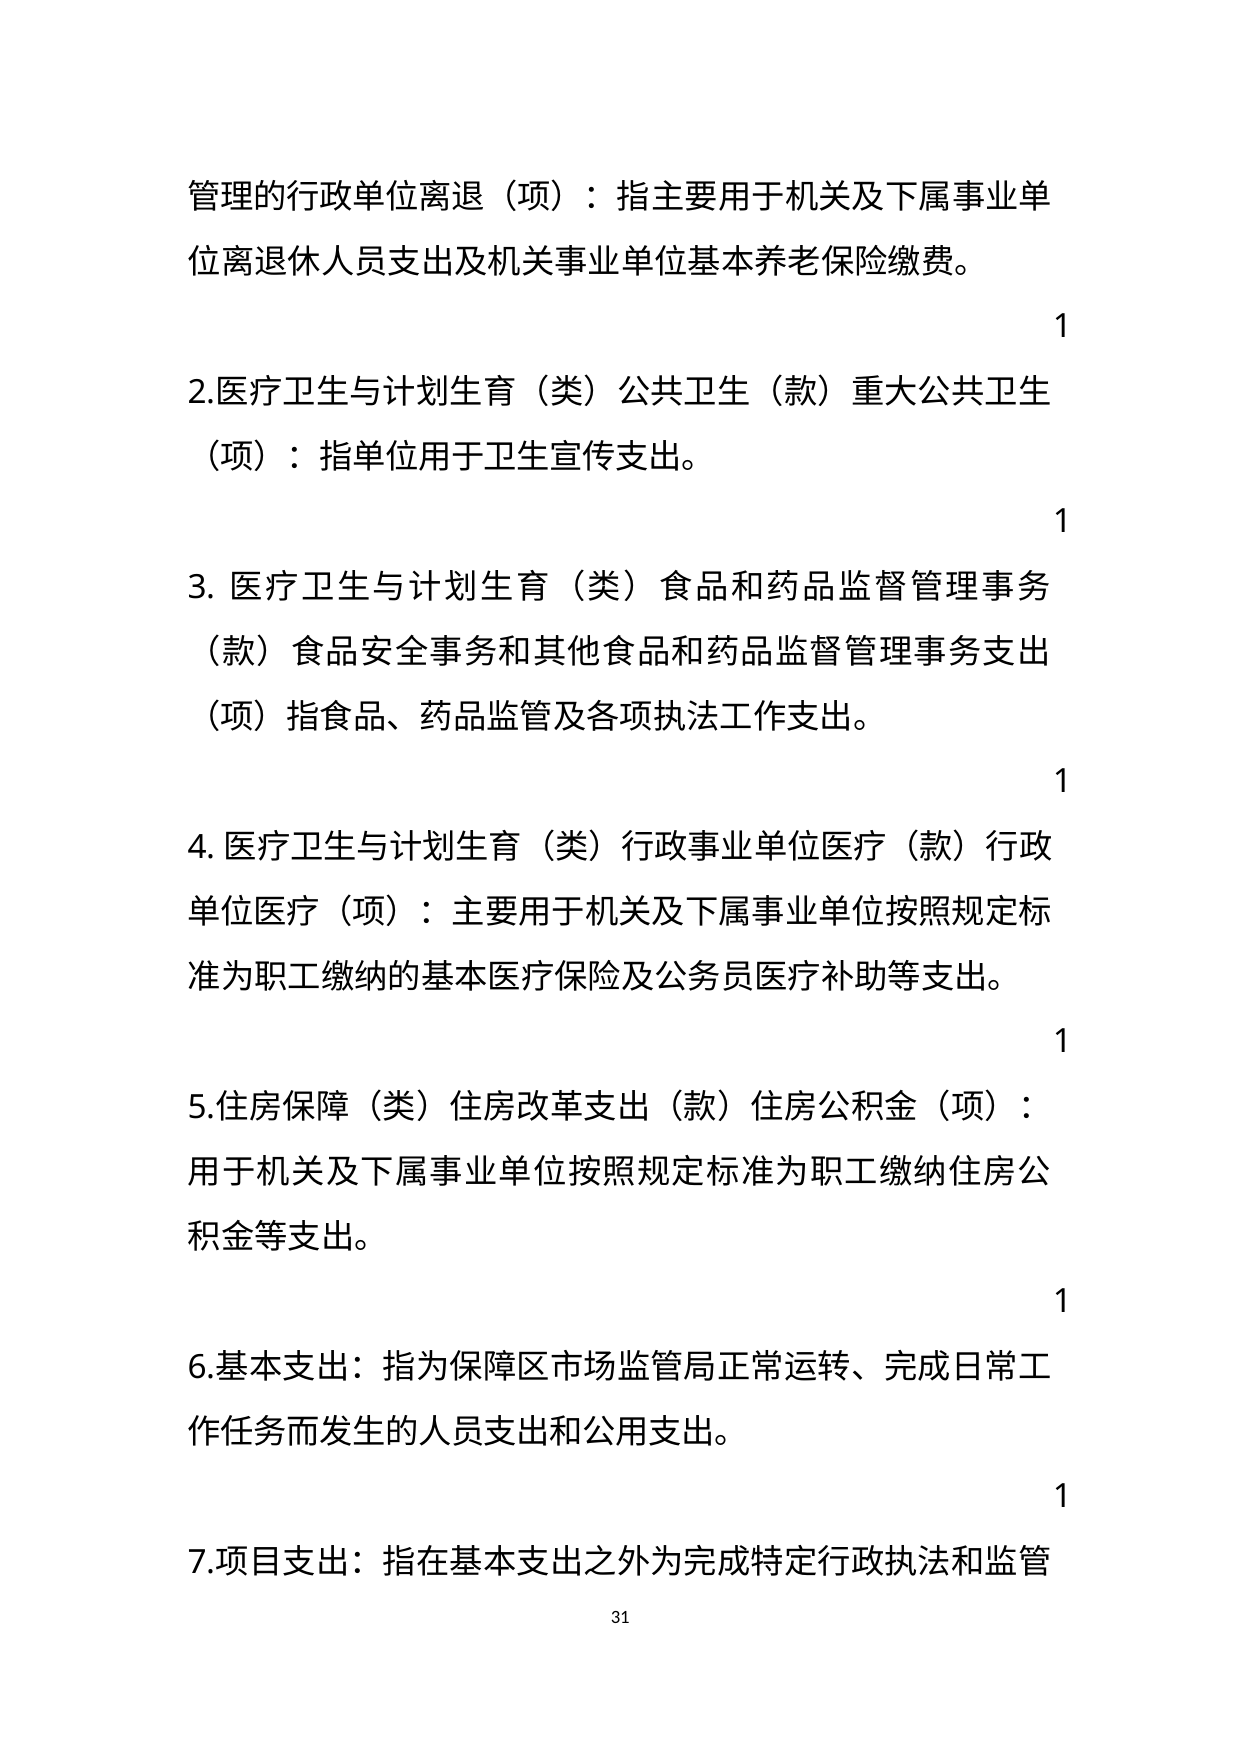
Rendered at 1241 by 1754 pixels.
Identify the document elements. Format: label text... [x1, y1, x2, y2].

text 14. 医疗卫生与计划生育（类）行政事业单位医疗（款）行政单位医疗（项）：主要用于机关及下属事业单位按照规定标准为职工缴纳的基本医疗保险及公务员医疗补助等支出。 [187, 747, 1053, 1007]
text 15.住房保障（类）住房改革支出（款）住房公积金（项）：用于机关及下属事业单位按照规定标准为职工缴纳住房公积金等支出。 [187, 1007, 1053, 1267]
text 12.医疗卫生与计划生育（类）公共卫生（款）重大公共卫生（项）：指单位用于卫生宣传支出。 [187, 292, 1053, 487]
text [187, 1462, 1053, 1592]
text 13. 医疗卫生与计划生育（类）食品和药品监督管理事务（款）食品安全事务和其他食品和药品监督管理事务支出（项）指食品、药品监管及各项执法工作支出。 [187, 487, 1053, 747]
text 16.基本支出：指为保障区市场监管局正常运转、完成日常工作任务而发生的人员支出和公用支出。 [187, 1267, 1053, 1462]
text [187, 162, 1053, 292]
